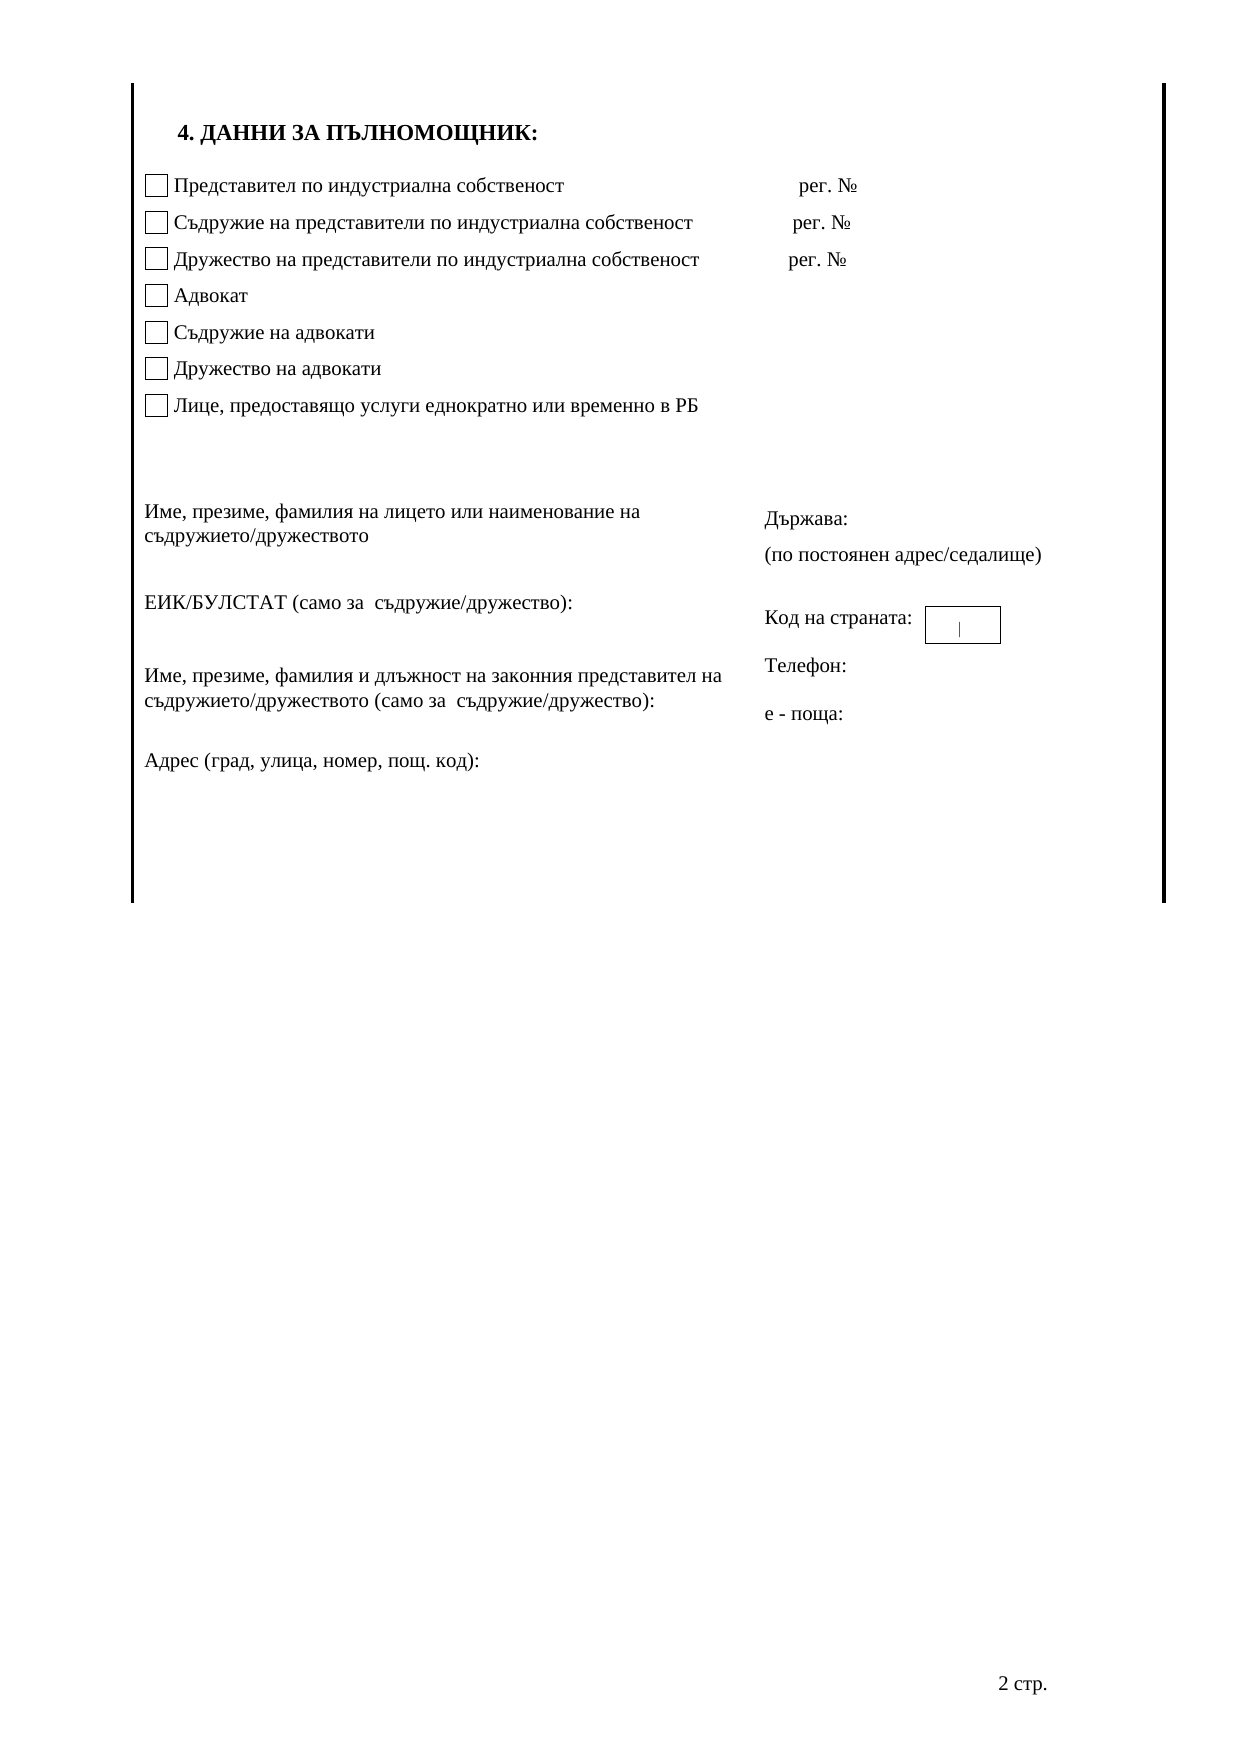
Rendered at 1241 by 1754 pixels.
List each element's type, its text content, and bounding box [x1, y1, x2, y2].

table_cell Име, презиме, фамилия на лицето или наименование на съдружието/дружеството ЕИК/БУЛСТАТ (само за съдружие/дружество): Име, презиме, фамилия и длъжност на законния представител на съдружието/дружеството (само за съдружие/дружество): Адрес (град, улица, номер, пощ. код): [134, 493, 753, 903]
table_cell 4. ДАННИ ЗА ПЪЛНОМОЩНИК: Представител по индустриална собственост рег. № Съдружие на представители по индустриална собственост рег. № Дружество на представители по индустриална собственост рег. № Адвокат Съдружие на адвокати Дружество на адвокати Лице, предоставящо услуги еднократно или временно в РБ [134, 83, 1162, 493]
table_cell Държава: (по постоянен адрес/седалище) Код на страната: Телефон: е - поща: [753, 493, 1162, 903]
